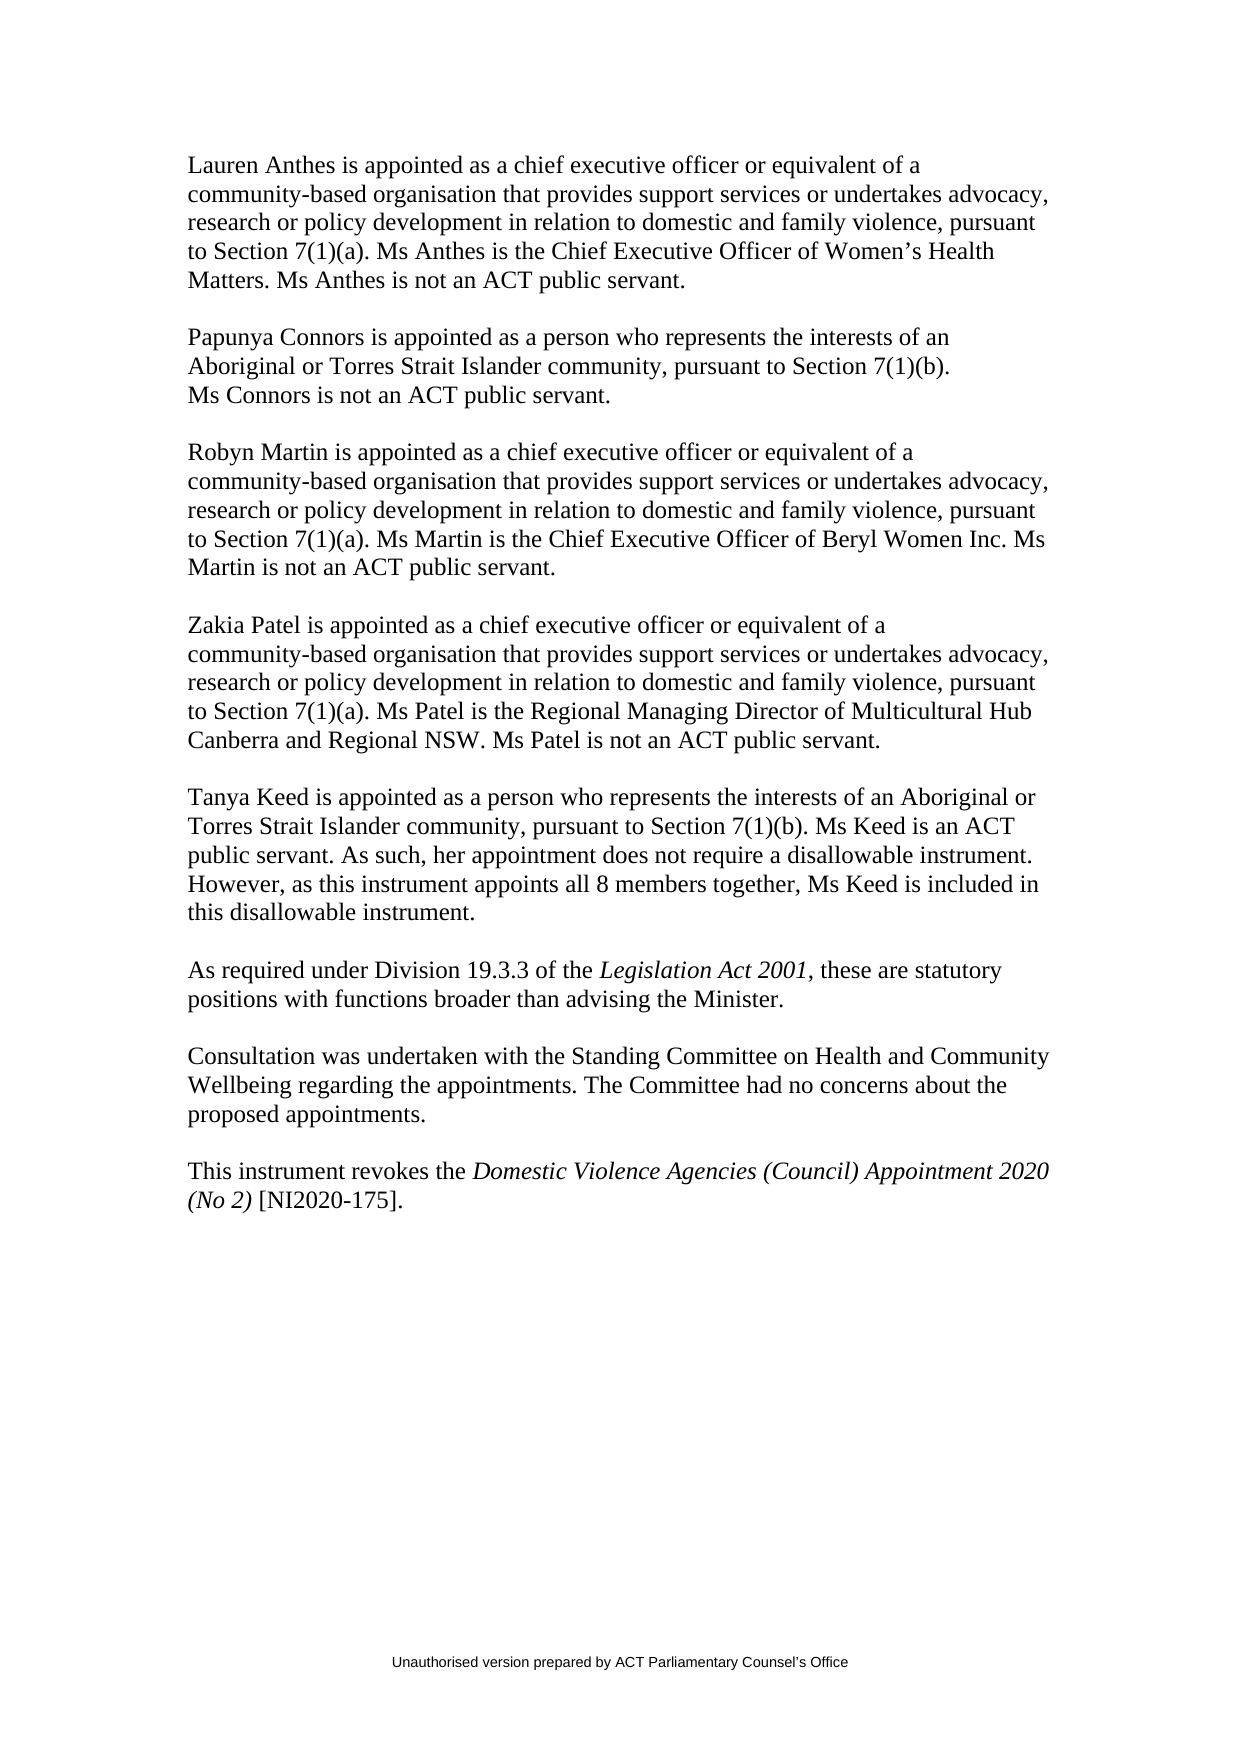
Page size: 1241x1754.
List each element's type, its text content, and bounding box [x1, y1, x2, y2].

text Robyn Martin is appointed as a chief executive officer or equivalent of a community-based organisation that provides support services or undertakes advocacy, research or policy development in relation to domestic and family violence, pursuant to Section 7(1)(a). Ms Martin is the Chief Executive Officer of Beryl Women Inc. Ms Martin is not an ACT public servant. [187, 437, 1053, 581]
text Zakia Patel is appointed as a chief executive officer or equivalent of a community-based organisation that provides support services or undertakes advocacy, research or policy development in relation to domestic and family violence, pursuant to Section 7(1)(a). Ms Patel is the Regional Managing Director of Multicultural Hub Canberra and Regional NSW. Ms Patel is not an ACT public servant. [187, 610, 1053, 754]
text This instrument revokes the Domestic Violence Agencies (Council) Appointment 2020 (No 2) [NI2020-175]. [187, 1156, 1053, 1214]
text Consultation was undertaken with the Standing Committee on Health and Community Wellbeing regarding the appointments. The Committee had no concerns about the proposed appointments. [187, 1041, 1053, 1127]
text Tanya Keed is appointed as a person who represents the interests of an Aboriginal or Torres Strait Islander community, pursuant to Section 7(1)(b). Ms Keed is an ACT public servant. As such, her appointment does not require a disallowable instrument. However, as this instrument appoints all 8 members together, Ms Keed is included in this disallowable instrument. [187, 782, 1053, 926]
text Papunya Connors is appointed as a person who represents the interests of an Aboriginal or Torres Strait Islander community, pursuant to Section 7(1)(b). Ms Connors is not an ACT public servant. [187, 322, 1053, 409]
text Lauren Anthes is appointed as a chief executive officer or equivalent of a community-based organisation that provides support services or undertakes advocacy, research or policy development in relation to domestic and family violence, pursuant to Section 7(1)(a). Ms Anthes is the Chief Executive Officer of Women’s Health Matters. Ms Anthes is not an ACT public servant. [187, 150, 1053, 294]
text As required under Division 19.3.3 of the Legislation Act 2001, these are statutory positions with functions broader than advising the Minister. [187, 955, 1053, 1012]
